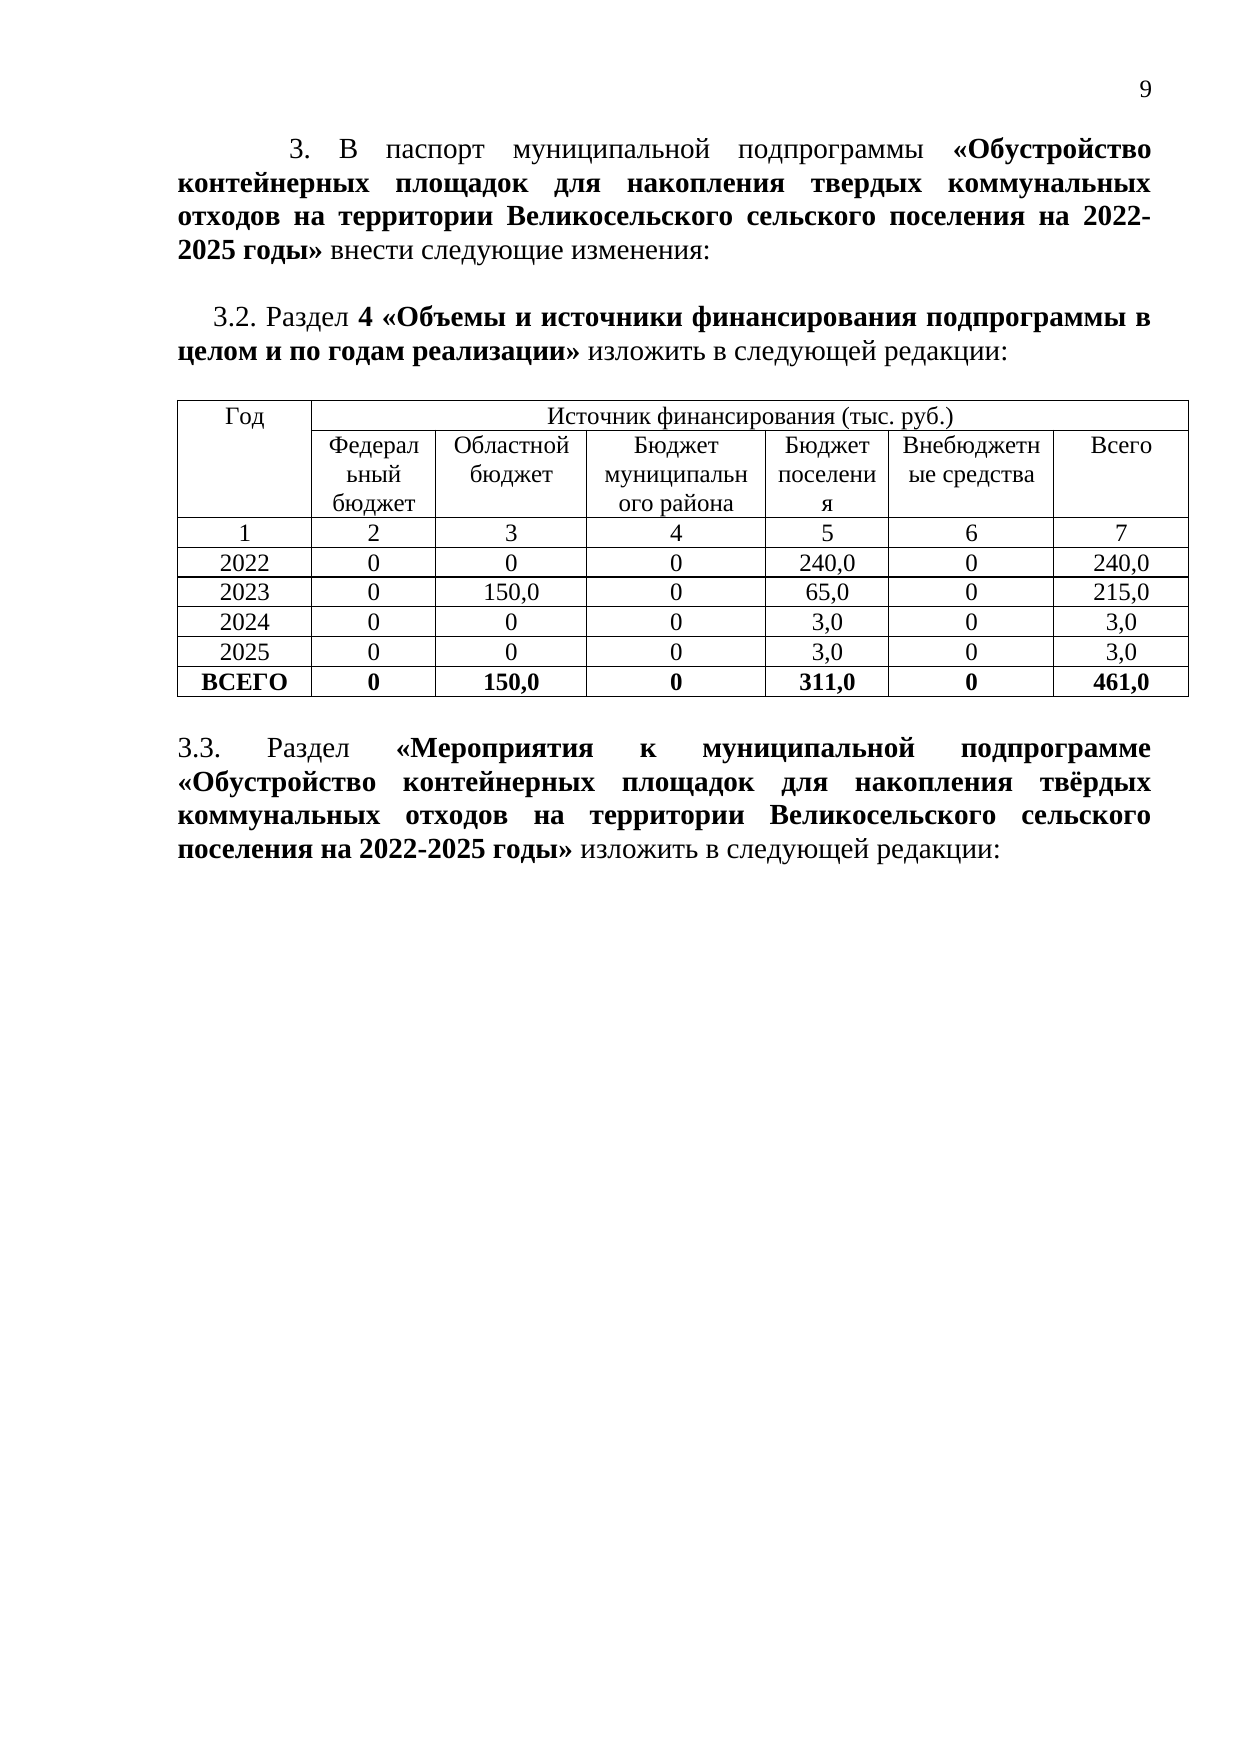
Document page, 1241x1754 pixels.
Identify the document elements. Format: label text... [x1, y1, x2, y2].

table_cell 6 [889, 518, 1053, 547]
table_cell 0 [312, 637, 435, 666]
table_cell 2023 [178, 578, 311, 606]
table_cell 0 [889, 548, 1053, 576]
table_cell 2024 [178, 607, 311, 636]
table_cell 0 [587, 637, 765, 666]
table_cell 0 [889, 578, 1053, 606]
table_cell 0 [436, 607, 586, 636]
table_cell 5 [766, 518, 888, 547]
text 3. В паспорт муниципальной подпрограммы «Обустройство контейнерных площадок для накопления твердых коммунальных отходов на территории Великосельского сельского поселения на 2022-2025 годы» внести следующие изменения: [177, 131, 1152, 266]
table_header Год [178, 401, 311, 517]
table_cell 240,0 [766, 548, 888, 576]
table_cell 0 [587, 548, 765, 576]
table_cell Бюджет муниципального района [587, 431, 765, 517]
table_cell 4 [587, 518, 765, 547]
table_cell 0 [889, 667, 1053, 696]
table_cell 0 [436, 637, 586, 666]
table_cell 0 [587, 667, 765, 696]
table_cell Федеральный бюджет [312, 431, 435, 517]
table_cell 150,0 [436, 578, 586, 606]
table_cell 150,0 [436, 667, 586, 696]
table_cell 65,0 [766, 578, 888, 606]
table_cell 0 [889, 637, 1053, 666]
table_cell 3,0 [766, 637, 888, 666]
text 3.3. Раздел «Мероприятия к муниципальной подпрограмме «Обустройство контейнерных площадок для накопления твёрдых коммунальных отходов на территории Великосельского сельского поселения на 2022-2025 годы» изложить в следующей редакции: [177, 730, 1152, 864]
table_cell 0 [436, 548, 586, 576]
table_cell 0 [312, 578, 435, 606]
table_cell Всего [1054, 431, 1188, 517]
table_cell Бюджет поселения [766, 431, 888, 517]
table_cell 215,0 [1054, 578, 1188, 606]
table_cell 3,0 [766, 607, 888, 636]
table_cell 7 [1054, 518, 1188, 547]
table_cell 311,0 [766, 667, 888, 696]
table_cell 0 [312, 548, 435, 576]
table_cell 2025 [178, 637, 311, 666]
table_cell 3,0 [1054, 607, 1188, 636]
table_cell 1 [178, 518, 311, 547]
table_cell 3 [436, 518, 586, 547]
table_cell 0 [312, 607, 435, 636]
table_cell 0 [587, 607, 765, 636]
table_cell 461,0 [1054, 667, 1188, 696]
text 3.2. Раздел 4 «Объемы и источники финансирования подпрограммы в целом и по годам реализации» изложить в следующей редакции: [177, 299, 1152, 366]
table_cell 240,0 [1054, 548, 1188, 576]
table_cell 2 [312, 518, 435, 547]
table_cell 3,0 [1054, 637, 1188, 666]
table_cell Областной бюджет [436, 431, 586, 517]
table_cell ВСЕГО [178, 667, 311, 696]
table_cell 0 [587, 578, 765, 606]
table_cell Внебюджетные средства [889, 431, 1053, 517]
table_cell 0 [889, 607, 1053, 636]
table_cell 2022 [178, 548, 311, 576]
table_cell 0 [312, 667, 435, 696]
table_header Источник финансирования (тыс. руб.) [312, 401, 1188, 429]
